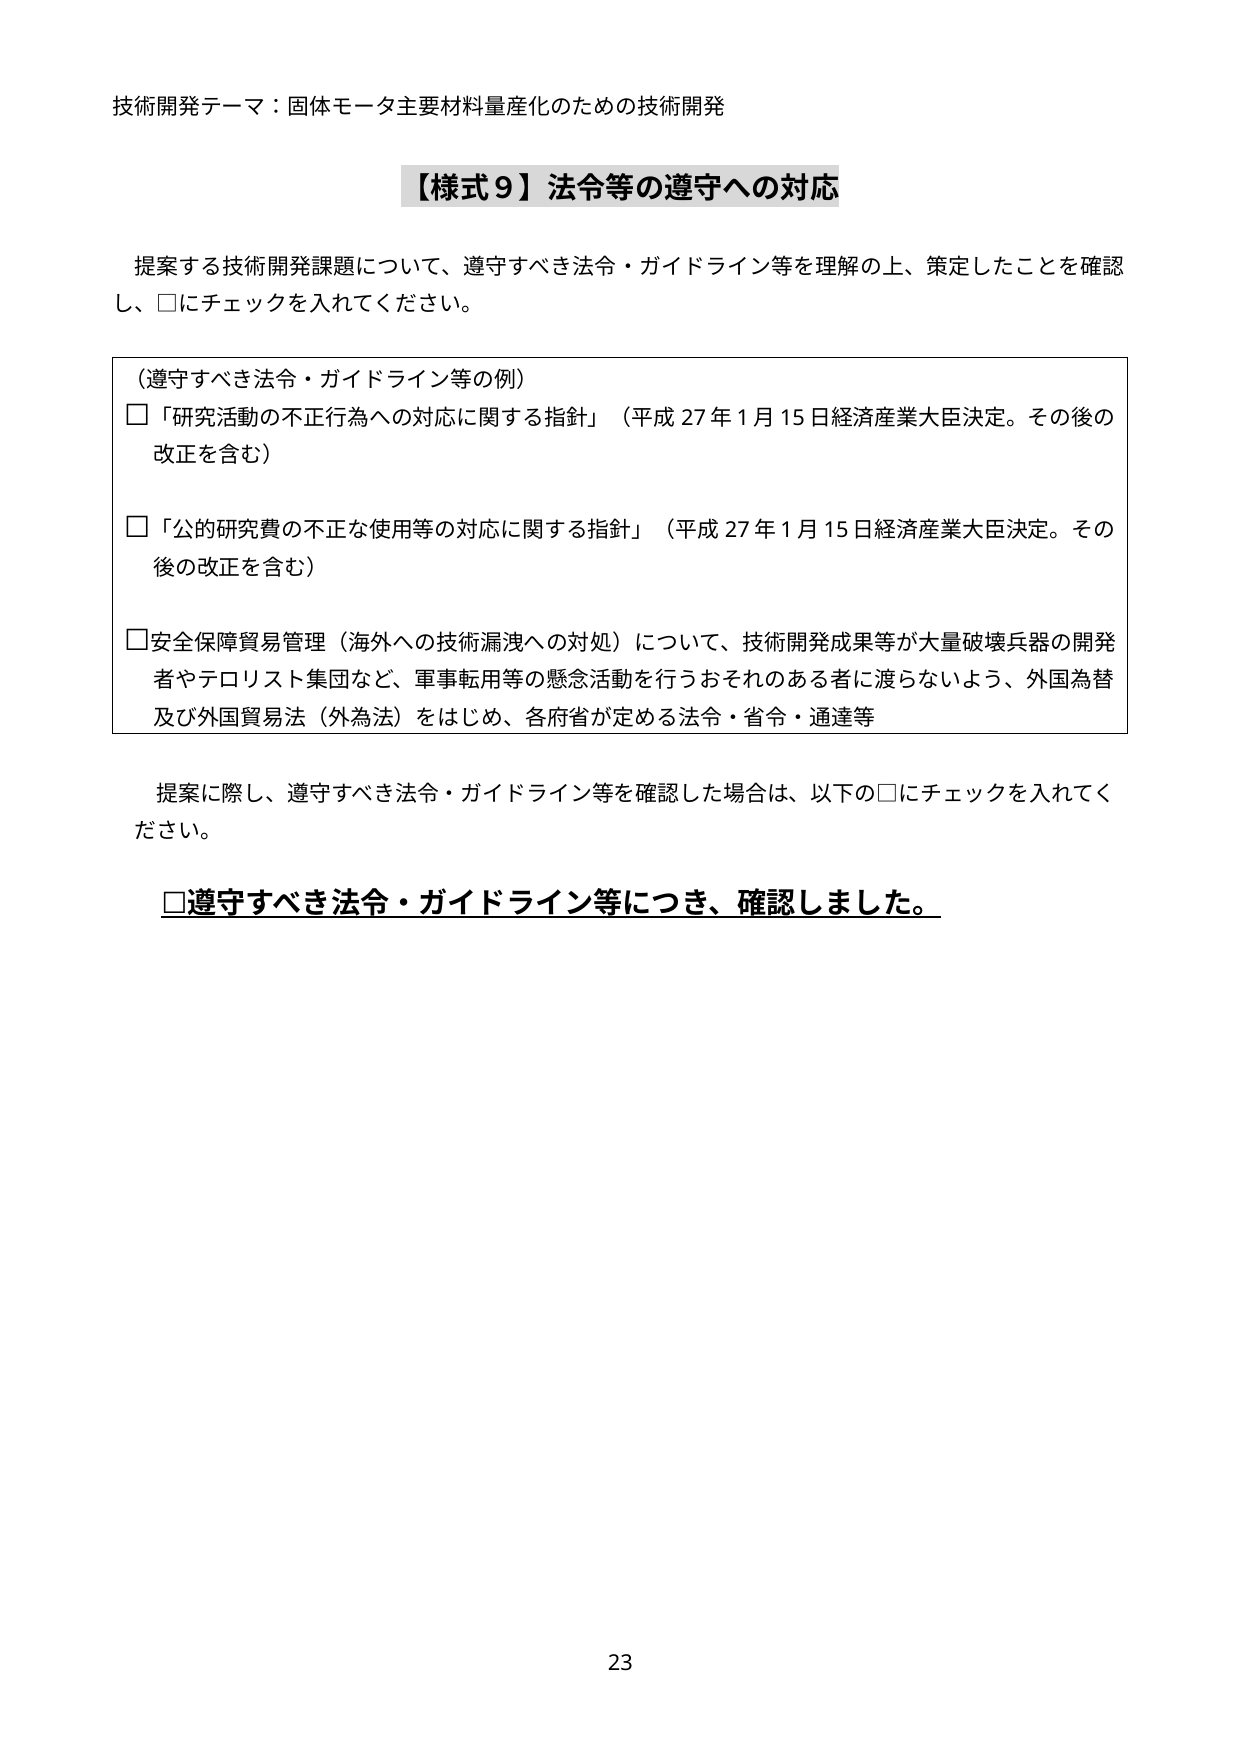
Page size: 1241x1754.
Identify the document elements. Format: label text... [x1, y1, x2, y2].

text 【様式９】法令等の遵守への対応 [112, 164, 1128, 207]
text 提案に際し、遵守すべき法令・ガイドライン等を確認した場合は、以下の□にチェックを入れてください。 [112, 771, 1117, 846]
table_header （遵守すべき法令・ガイドライン等の例） 「研究活動の不正行為への対応に関する指針」（平成27年1月15日経済産業大臣決定。その後の改正を含む） 「公的研究費の不正な使用等の対応に関する指針」（平成27年1月15日経済産業大臣決定。その後の改正を含む） 安全保障貿易管理（海外への技術漏洩への対処）について、技術開発成果等が大量破壊兵器の開発者やテロリスト集団など、軍事転用等の懸念活動を行うおそれのある者に渡らないよう、外国為替及び外国貿易法（外為法）をはじめ、各府省が定める法令・省令・通達等 [113, 358, 1127, 733]
text 遵守すべき法令・ガイドライン等につき、確認しました。 [112, 884, 960, 921]
text 提案する技術開発課題について、遵守すべき法令・ガイドライン等を理解の上、策定したことを確認し、□にチェックを入れてください。 [112, 244, 1128, 319]
